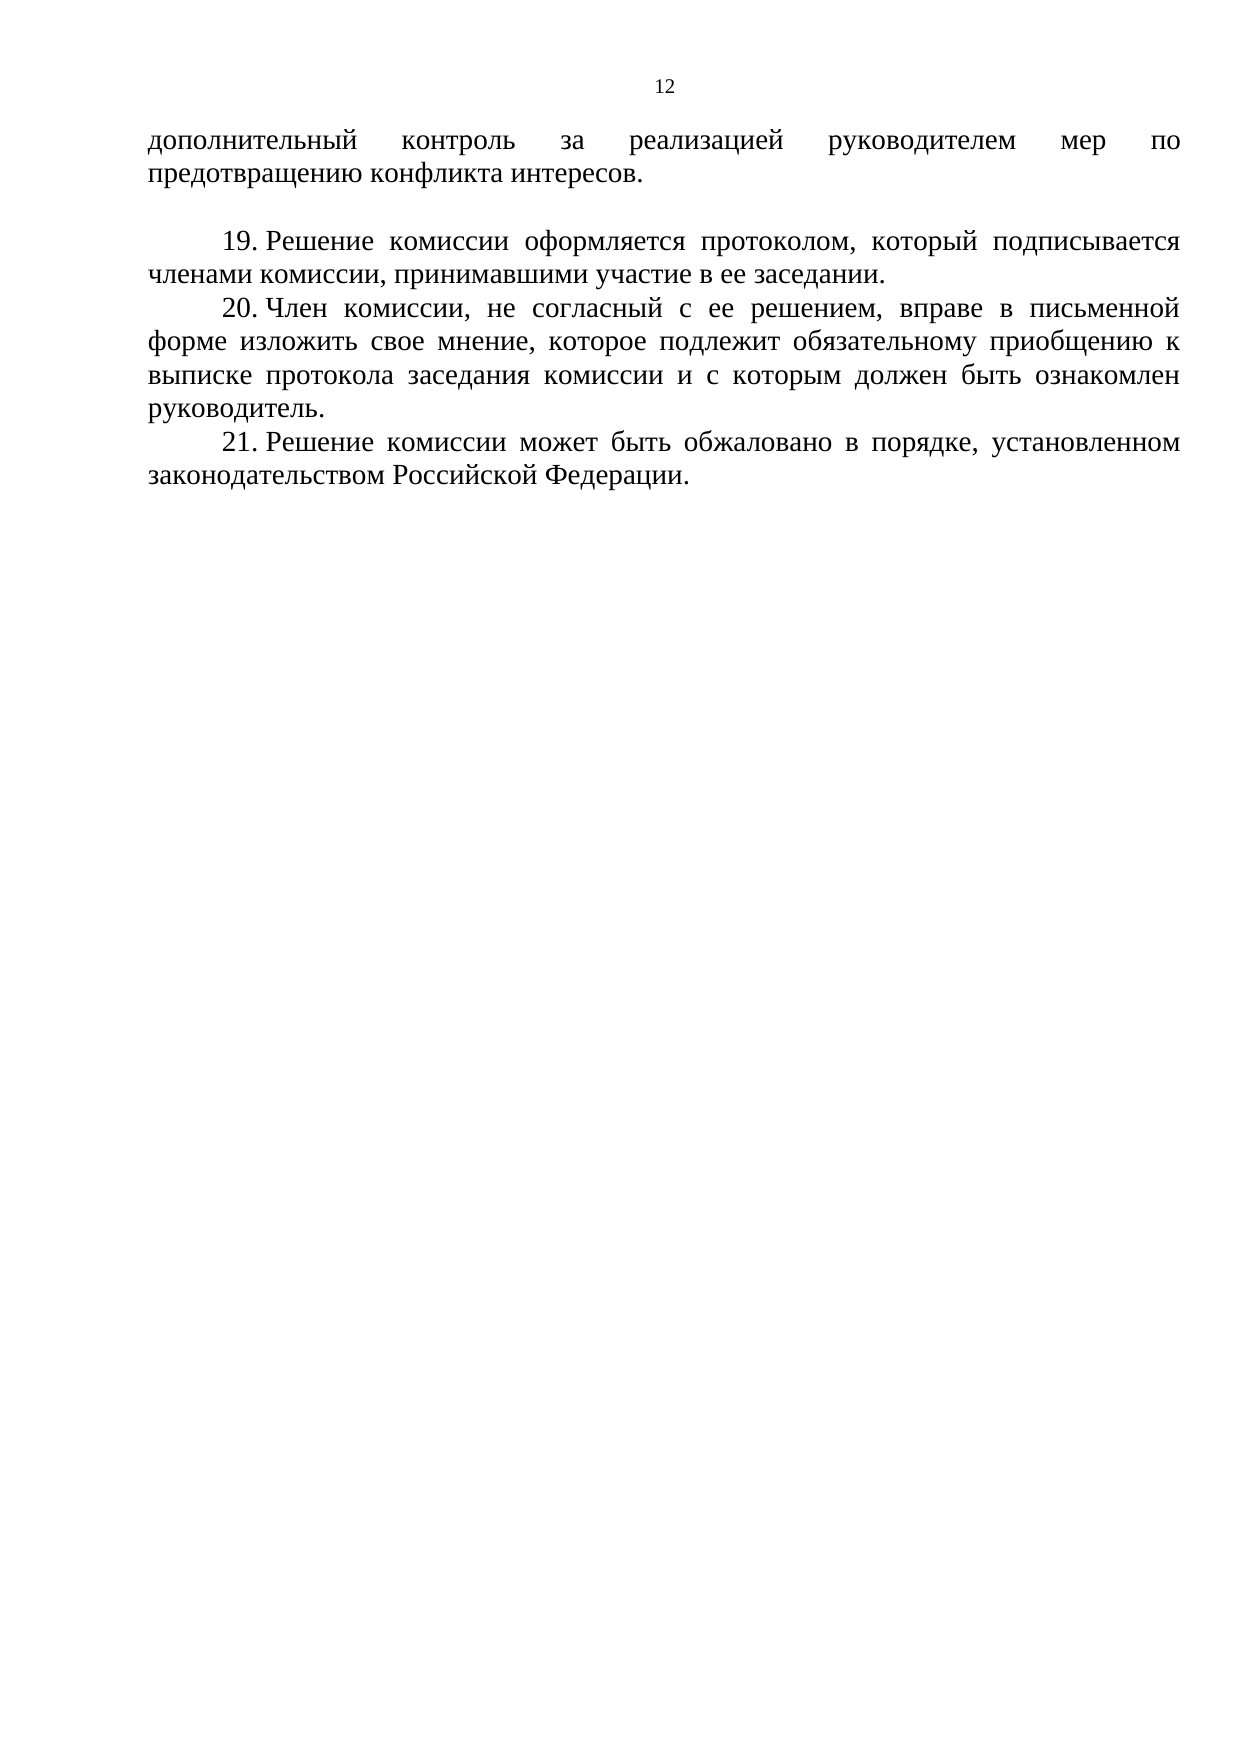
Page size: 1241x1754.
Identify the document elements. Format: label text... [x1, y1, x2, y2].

text 21. Решение комиссии может быть обжаловано в порядке, установленном законодательством Российской Федерации. [148, 424, 1181, 491]
text 19. Решение комиссии оформляется протоколом, который подписывается членами комиссии, принимавшими участие в ее заседании. [148, 223, 1181, 290]
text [148, 122, 1181, 189]
text 20. Член комиссии, не согласный с ее решением, вправе в письменной форме изложить свое мнение, которое подлежит обязательному приобщению к выписке протокола заседания комиссии и с которым должен быть ознакомлен руководитель. [148, 290, 1181, 424]
